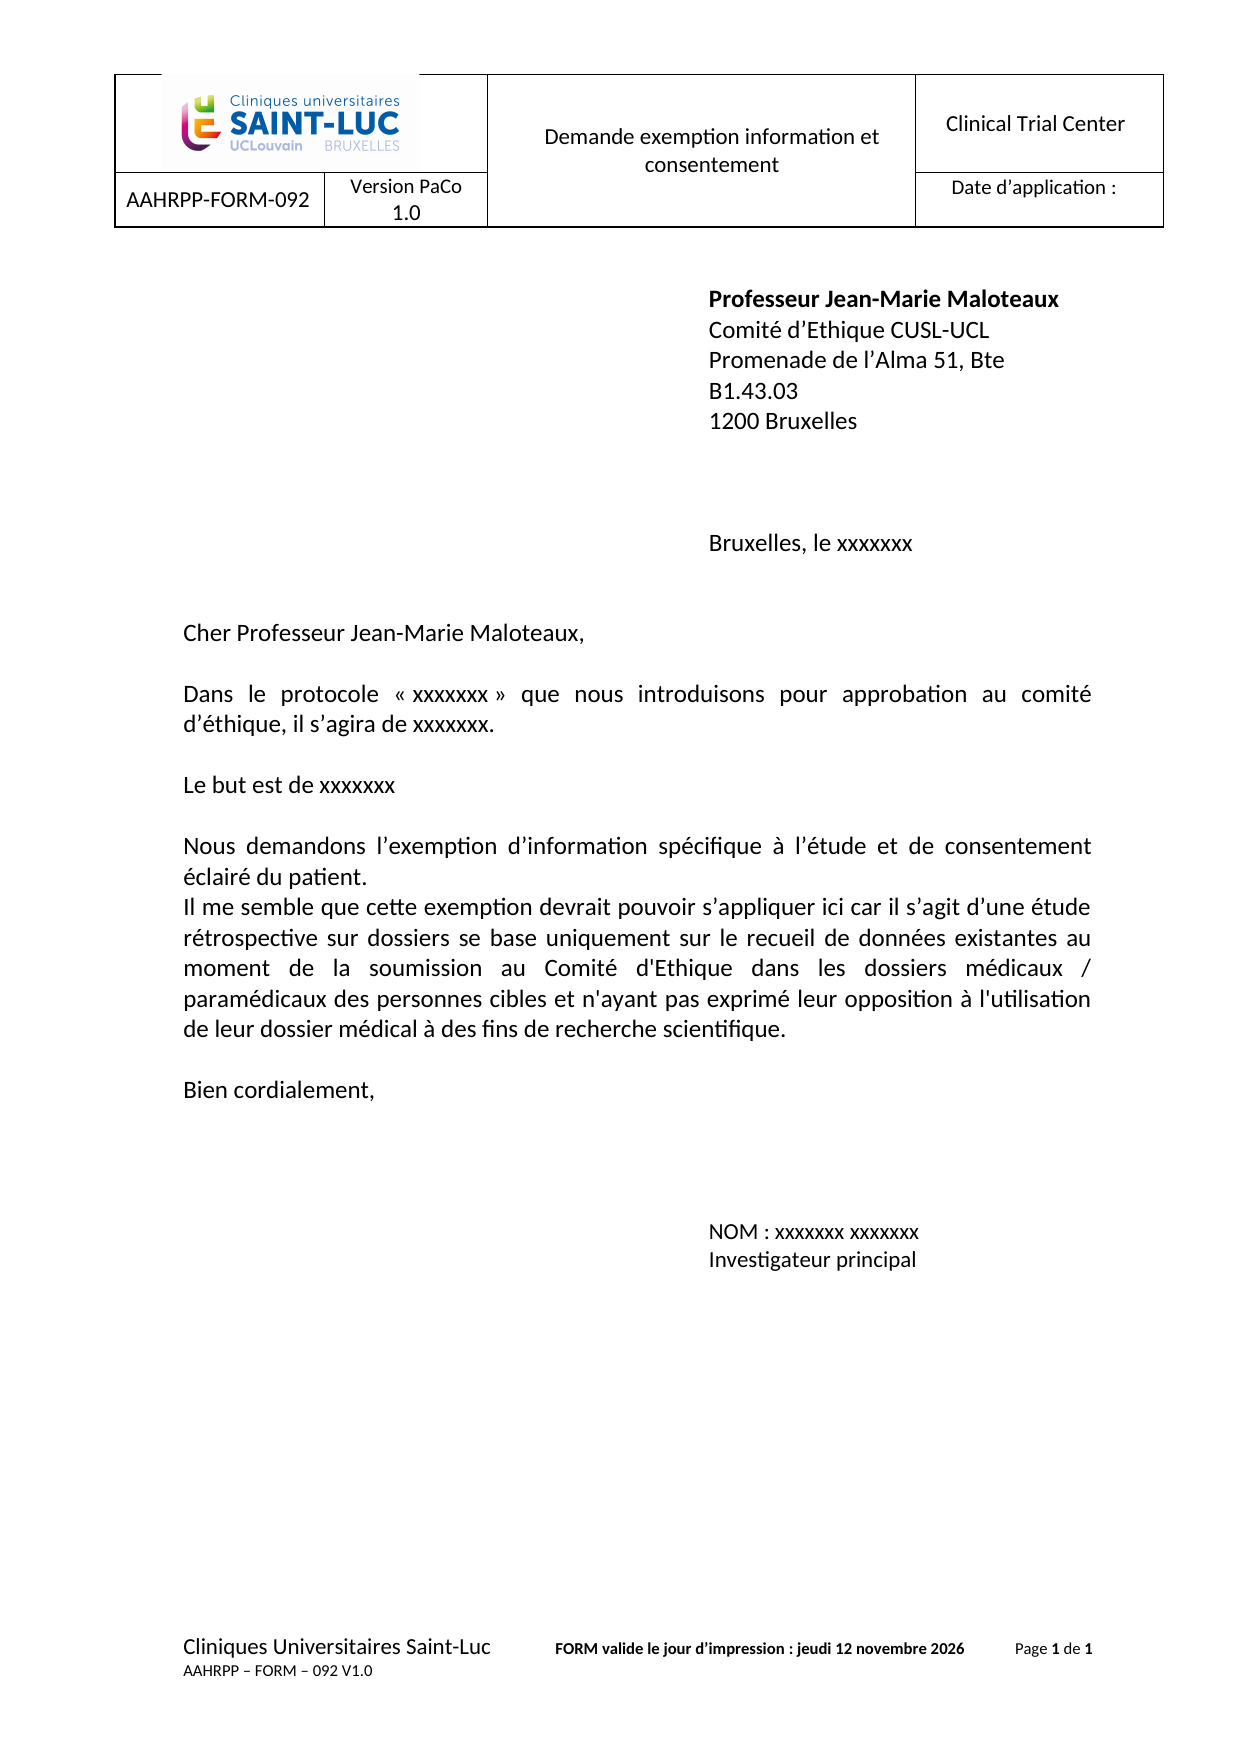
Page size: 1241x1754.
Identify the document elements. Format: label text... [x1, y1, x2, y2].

text Dans le protocole « xxxxxxx » que nous introduisons pour approbation au comité d’éthique, il s’agira de xxxxxxx. [183, 678, 1093, 739]
text Comité d’Ethique CUSL-UCL [709, 314, 1093, 344]
text Nous demandons l’exemption d’information spécifique à l’étude et de consentement éclairé du patient. [183, 830, 1093, 891]
text Promenade de l’Alma 51, Bte B1.43.03 [709, 344, 1093, 406]
text Investigateur principal [709, 1245, 1093, 1273]
picture [161, 74, 420, 172]
text NOM : xxxxxxx xxxxxxx [709, 1217, 1093, 1245]
text Professeur Jean-Marie Maloteaux [709, 283, 1093, 314]
text Cher Professeur Jean-Marie Maloteaux, [183, 617, 1093, 647]
text Il me semble que cette exemption devrait pouvoir s’appliquer ici car il s’agit d’une étude rétrospective sur dossiers se base uniquement sur le recueil de données existantes au moment de la soumission au Comité d'Ethique dans les dossiers médicaux / paramédicaux des personnes cibles et n'ayant pas exprimé leur opposition à l'utilisation de leur dossier médical à des fins de recherche scientifique. [183, 891, 1093, 1044]
text Bruxelles, le xxxxxxx [709, 528, 1093, 558]
text 1200 Bruxelles [709, 406, 1093, 436]
text Bien cordialement, [183, 1074, 1093, 1105]
text Le but est de xxxxxxx [183, 769, 1093, 800]
